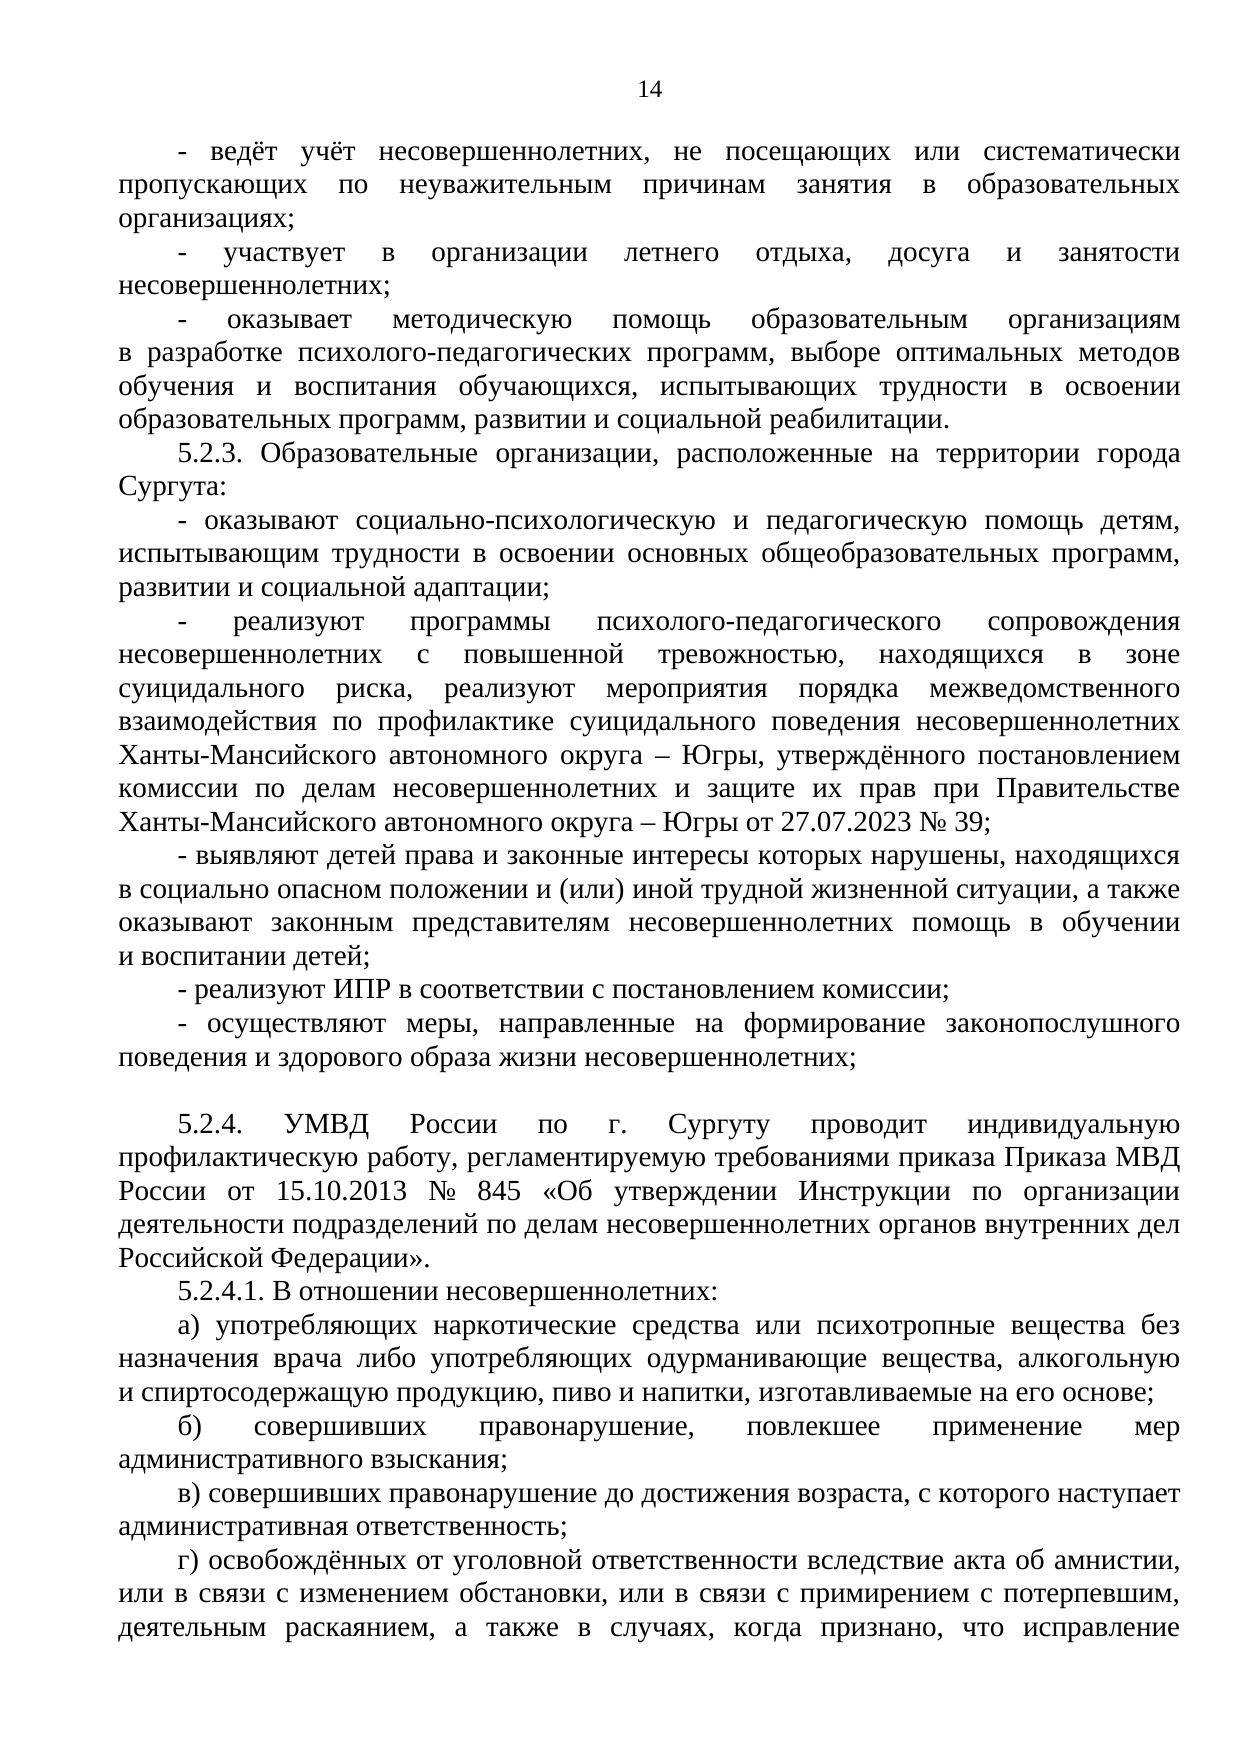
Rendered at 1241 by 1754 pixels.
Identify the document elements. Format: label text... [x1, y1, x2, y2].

text в) совершивших правонарушение до достижения возраста, с которого наступает административная ответственность; [118, 1475, 1181, 1542]
text - осуществляют меры, направленные на формирование законопослушного поведения и здорового образа жизни несовершеннолетних; [118, 1005, 1181, 1072]
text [118, 1542, 1181, 1642]
text - участвует в организации летнего отдыха, досуга и занятости несовершеннолетних; [118, 234, 1181, 301]
text - выявляют детей права и законные интересы которых нарушены, находящихся в социально опасном положении и (или) иной трудной жизненной ситуации, а также оказывают законным представителям несовершеннолетних помощь в обучении и воспитании детей; [118, 837, 1181, 972]
text а) употребляющих наркотические средства или психотропные вещества без назначения врача либо употребляющих одурманивающие вещества, алкогольную и спиртосодержащую продукцию, пиво и напитки, изготавливаемые на его основе; [118, 1307, 1181, 1408]
text 5.2.4.1. В отношении несовершеннолетних: [118, 1273, 1181, 1307]
text - оказывают социально-психологическую и педагогическую помощь детям, испытывающим трудности в освоении основных общеобразовательных программ, развитии и социальной адаптации; [118, 502, 1181, 603]
text 5.2.4. УМВД России по г. Сургуту проводит индивидуальную профилактическую работу, регламентируемую требованиями приказа Приказа МВД России от 15.10.2013 № 845 «Об утверждении Инструкции по организации деятельности подразделений по делам несовершеннолетних органов внутренних дел Российской Федерации». [118, 1106, 1181, 1273]
text - реализуют программы психолого-педагогического сопровождения несовершеннолетних с повышенной тревожностью, находящихся в зоне суицидального риска, реализуют мероприятия порядка межведомственного взаимодействия по профилактике суицидального поведения несовершеннолетних Ханты-Мансийского автономного округа – Югры, утверждённого постановлением комиссии по делам несовершеннолетних и защите их прав при Правительстве Ханты-Мансийского автономного округа – Югры от 27.07.2023 № 39; [118, 603, 1181, 837]
text - ведёт учёт несовершеннолетних, не посещающих или систематически пропускающих по неуважительным причинам занятия в образовательных организациях; [118, 133, 1181, 234]
text б) совершивших правонарушение, повлекшее применение мер административного взыскания; [118, 1408, 1181, 1475]
text - реализуют ИПР в соответствии с постановлением комиссии; [118, 972, 1181, 1005]
text - оказывает методическую помощь образовательным организациям в разработке психолого-педагогических программ, выборе оптимальных методов обучения и воспитания обучающихся, испытывающих трудности в освоении образовательных программ, развитии и социальной реабилитации. [118, 301, 1181, 435]
text 5.2.3. Образовательные организации, расположенные на территории города Сургута: [118, 435, 1181, 502]
